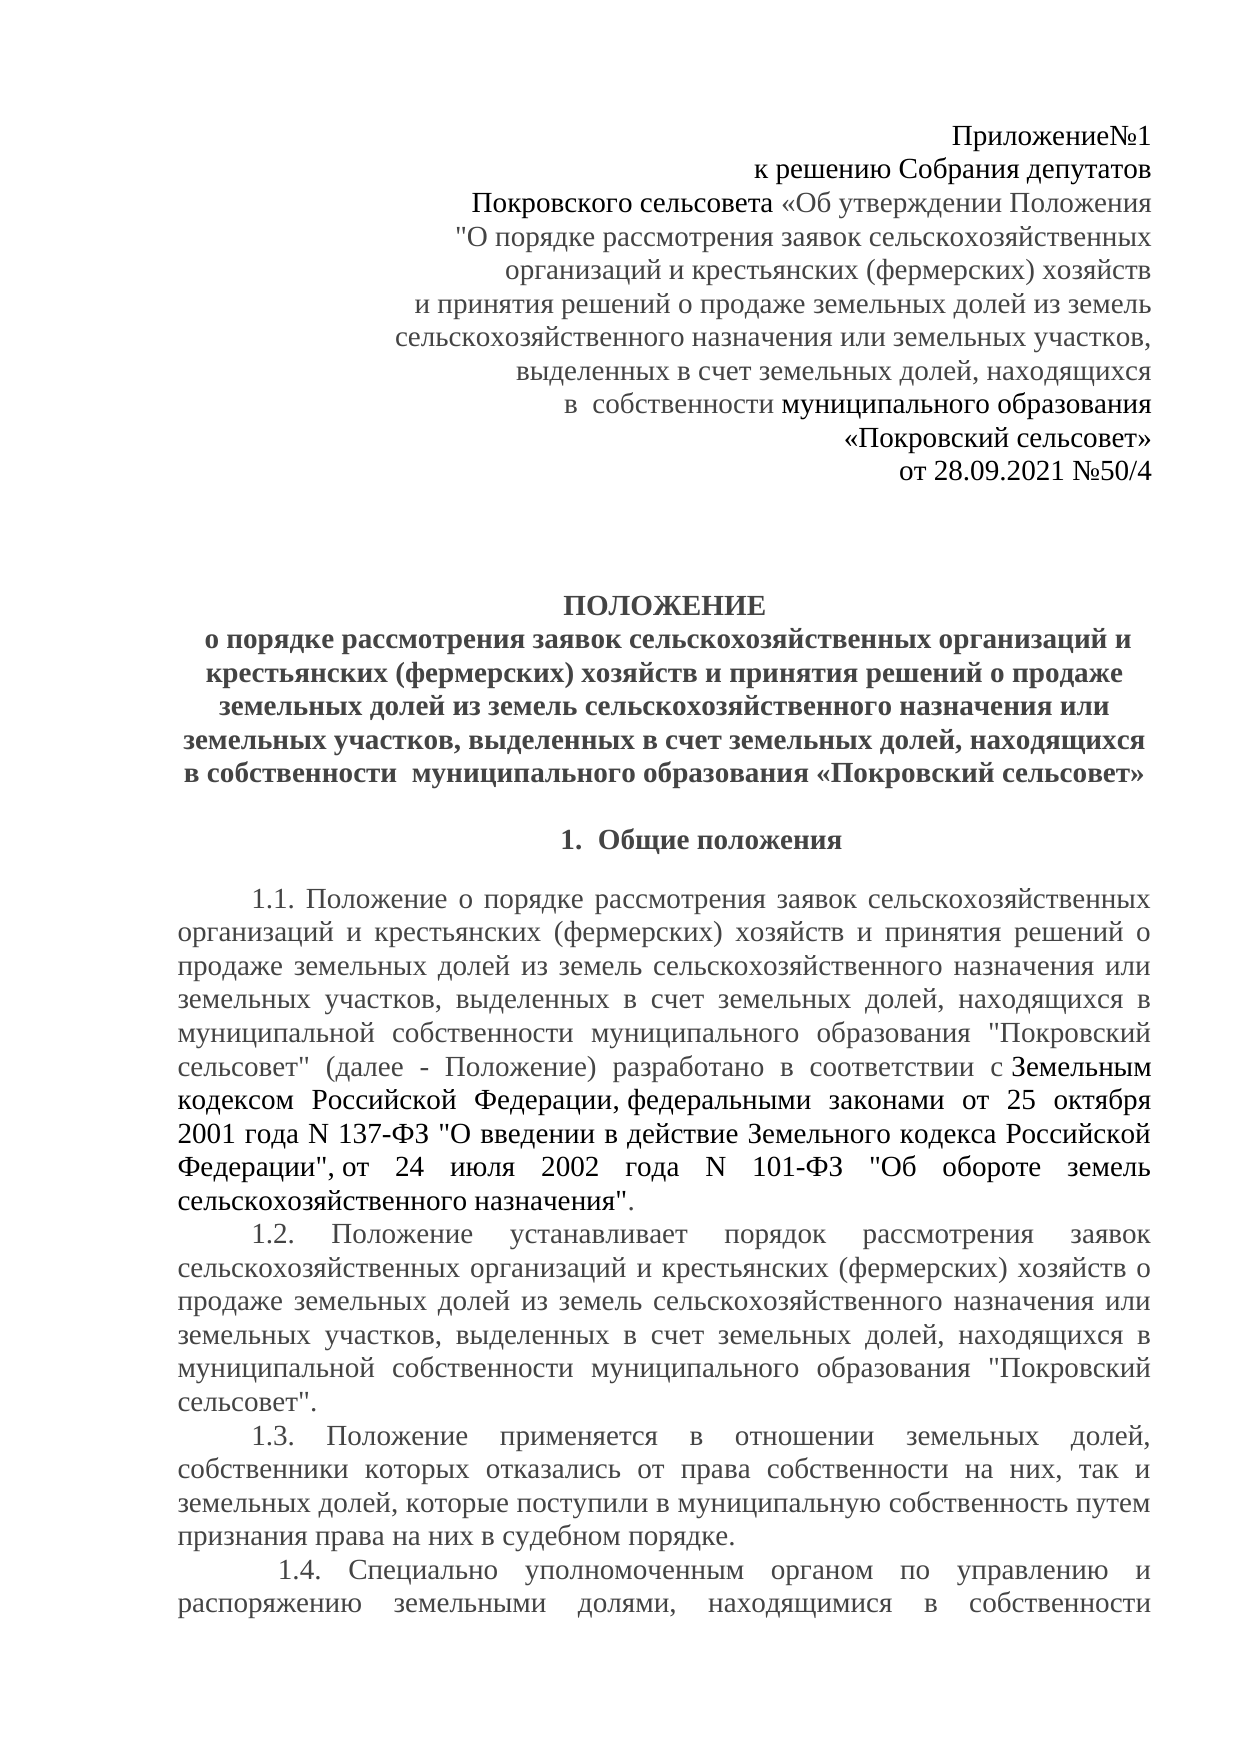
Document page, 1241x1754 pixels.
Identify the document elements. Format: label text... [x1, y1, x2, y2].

text выделенных в счет земельных долей, находящихся [177, 353, 1152, 386]
text и принятия решений о продаже земельных долей из земель сельскохозяйственного назначения или земельных участков, [177, 286, 1152, 353]
text 1.1. Положение о порядке рассмотрения заявок сельскохозяйственных организаций и крестьянских (фермерских) хозяйств и принятия решений о продаже земельных долей из земель сельскохозяйственного назначения или земельных участков, выделенных в счет земельных долей, находящихся в муниципальной собственности муниципального образования "Покровский сельсовет" (далее - Положение) разработано в соответствии с Земельным кодексом Российской Федерации, федеральными законами от 25 октября 2001 года N 137-ФЗ "О введении в действие Земельного кодекса Российской Федерации", от 24 июля 2002 года N 101-ФЗ "Об обороте земель сельскохозяйственного назначения". [177, 881, 1152, 1216]
text от 28.09.2021 №50/4 [177, 453, 1152, 487]
text Приложение№1 [177, 118, 1152, 152]
text 1.2. Положение устанавливает порядок рассмотрения заявок сельскохозяйственных организаций и крестьянских (фермерских) хозяйств о продаже земельных долей из земель сельскохозяйственного назначения или земельных участков, выделенных в счет земельных долей, находящихся в муниципальной собственности муниципального образования "Покровский сельсовет". [177, 1216, 1152, 1418]
text «Покровский сельсовет» [177, 420, 1152, 453]
text организаций и крестьянских (фермерских) хозяйств [177, 252, 1152, 286]
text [177, 1552, 1152, 1619]
text к решению Собрания депутатов [177, 152, 1152, 185]
text ПОЛОЖЕНИЕ [177, 588, 1152, 621]
text "О порядке рассмотрения заявок сельскохозяйственных [177, 219, 1152, 252]
text о порядке рассмотрения заявок сельскохозяйственных организаций и крестьянских (фермерских) хозяйств и принятия решений о продаже земельных долей из земель сельскохозяйственного назначения или земельных участков, выделенных в счет земельных долей, находящихся в собственности муниципального образования «Покровский сельсовет» [177, 621, 1152, 789]
text в собственности муниципального образования [177, 386, 1152, 420]
text Покровского сельсовета «Об утверждении Положения [177, 185, 1152, 219]
text 1.3. Положение применяется в отношении земельных долей, собственники которых отказались от права собственности на них, так и земельных долей, которые поступили в муниципальную собственность путем признания права на них в судебном порядке. [177, 1418, 1152, 1552]
list Общие положения [251, 822, 1152, 856]
